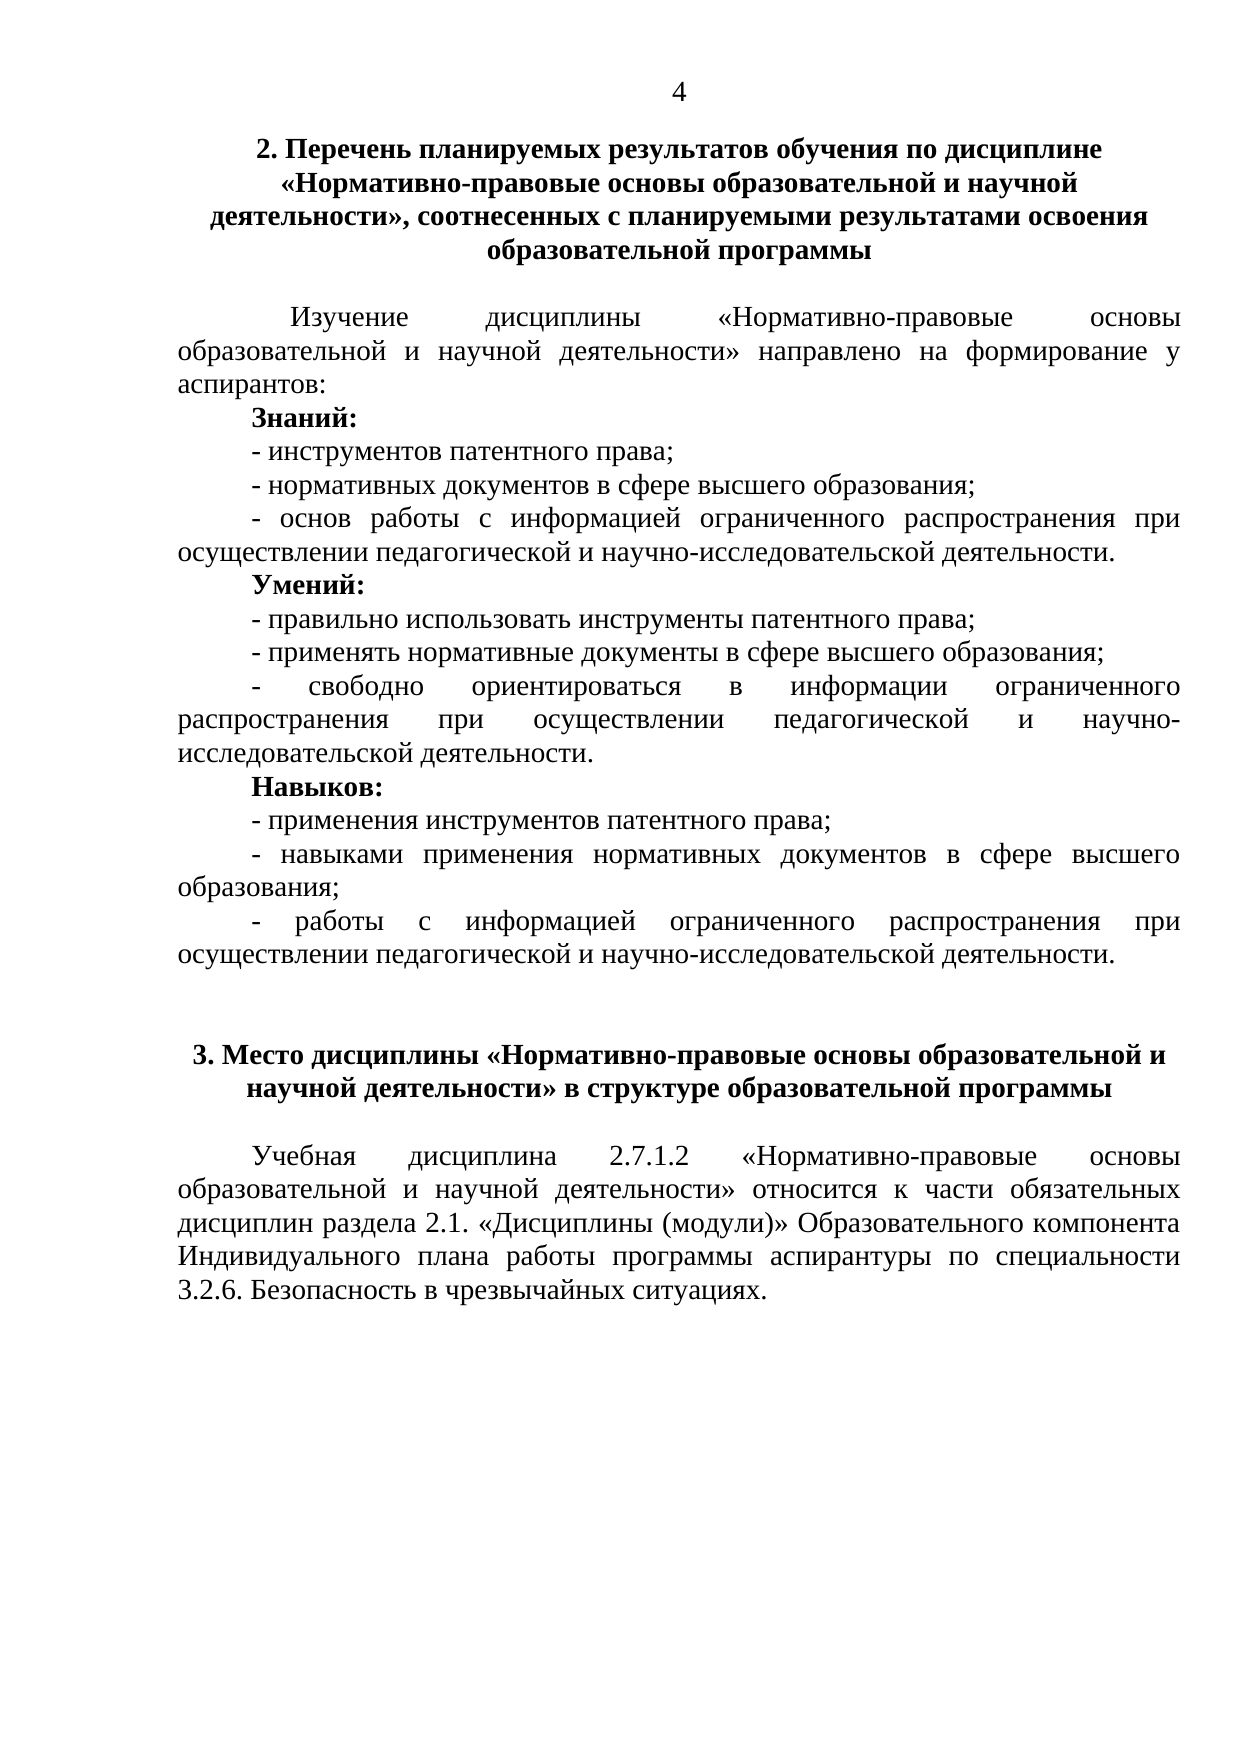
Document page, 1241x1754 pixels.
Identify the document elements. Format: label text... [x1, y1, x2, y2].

list - основ работы с информацией ограниченного распространения при осуществлении педагогической и научно-исследовательской деятельности. [177, 500, 1181, 567]
list - применения инструментов патентного права; [177, 802, 1181, 836]
text 3. Место дисциплины «Нормативно-правовые основы образовательной и научной деятельности» в структуре образовательной программы [177, 1037, 1181, 1104]
text 2. Перечень планируемых результатов обучения по дисциплине «Нормативно-правовые основы образовательной и научной деятельности», соотнесенных с планируемыми результатами освоения образовательной программы [177, 131, 1181, 266]
list - свободно ориентироваться в информации ограниченного распространения при осуществлении педагогической и научно-исследовательской деятельности. [177, 668, 1181, 769]
text Учебная дисциплина 2.7.1.2 «Нормативно-правовые основы образовательной и научной деятельности» относится к части обязательных дисциплин раздела 2.1. «Дисциплины (модули)» Образовательного компонента Индивидуального плана работы программы аспирантуры по специальности 3.2.6. Безопасность в чрезвычайных ситуациях. [177, 1138, 1181, 1305]
text Знаний: [177, 400, 1181, 433]
list - применять нормативные документы в сфере высшего образования; [177, 634, 1181, 668]
list - инструментов патентного права; [177, 433, 1181, 467]
list - работы с информацией ограниченного распространения при осуществлении педагогической и научно-исследовательской деятельности. [177, 903, 1181, 970]
list - правильно использовать инструменты патентного права; [177, 601, 1181, 634]
list Навыков: [177, 769, 1181, 802]
list - навыками применения нормативных документов в сфере высшего образования; [177, 836, 1181, 903]
text Умений: [177, 567, 1181, 601]
list - нормативных документов в сфере высшего образования; [177, 467, 1181, 500]
text Изучение дисциплины «Нормативно-правовые основы образовательной и научной деятельности» направлено на формирование у аспирантов: [177, 299, 1181, 400]
